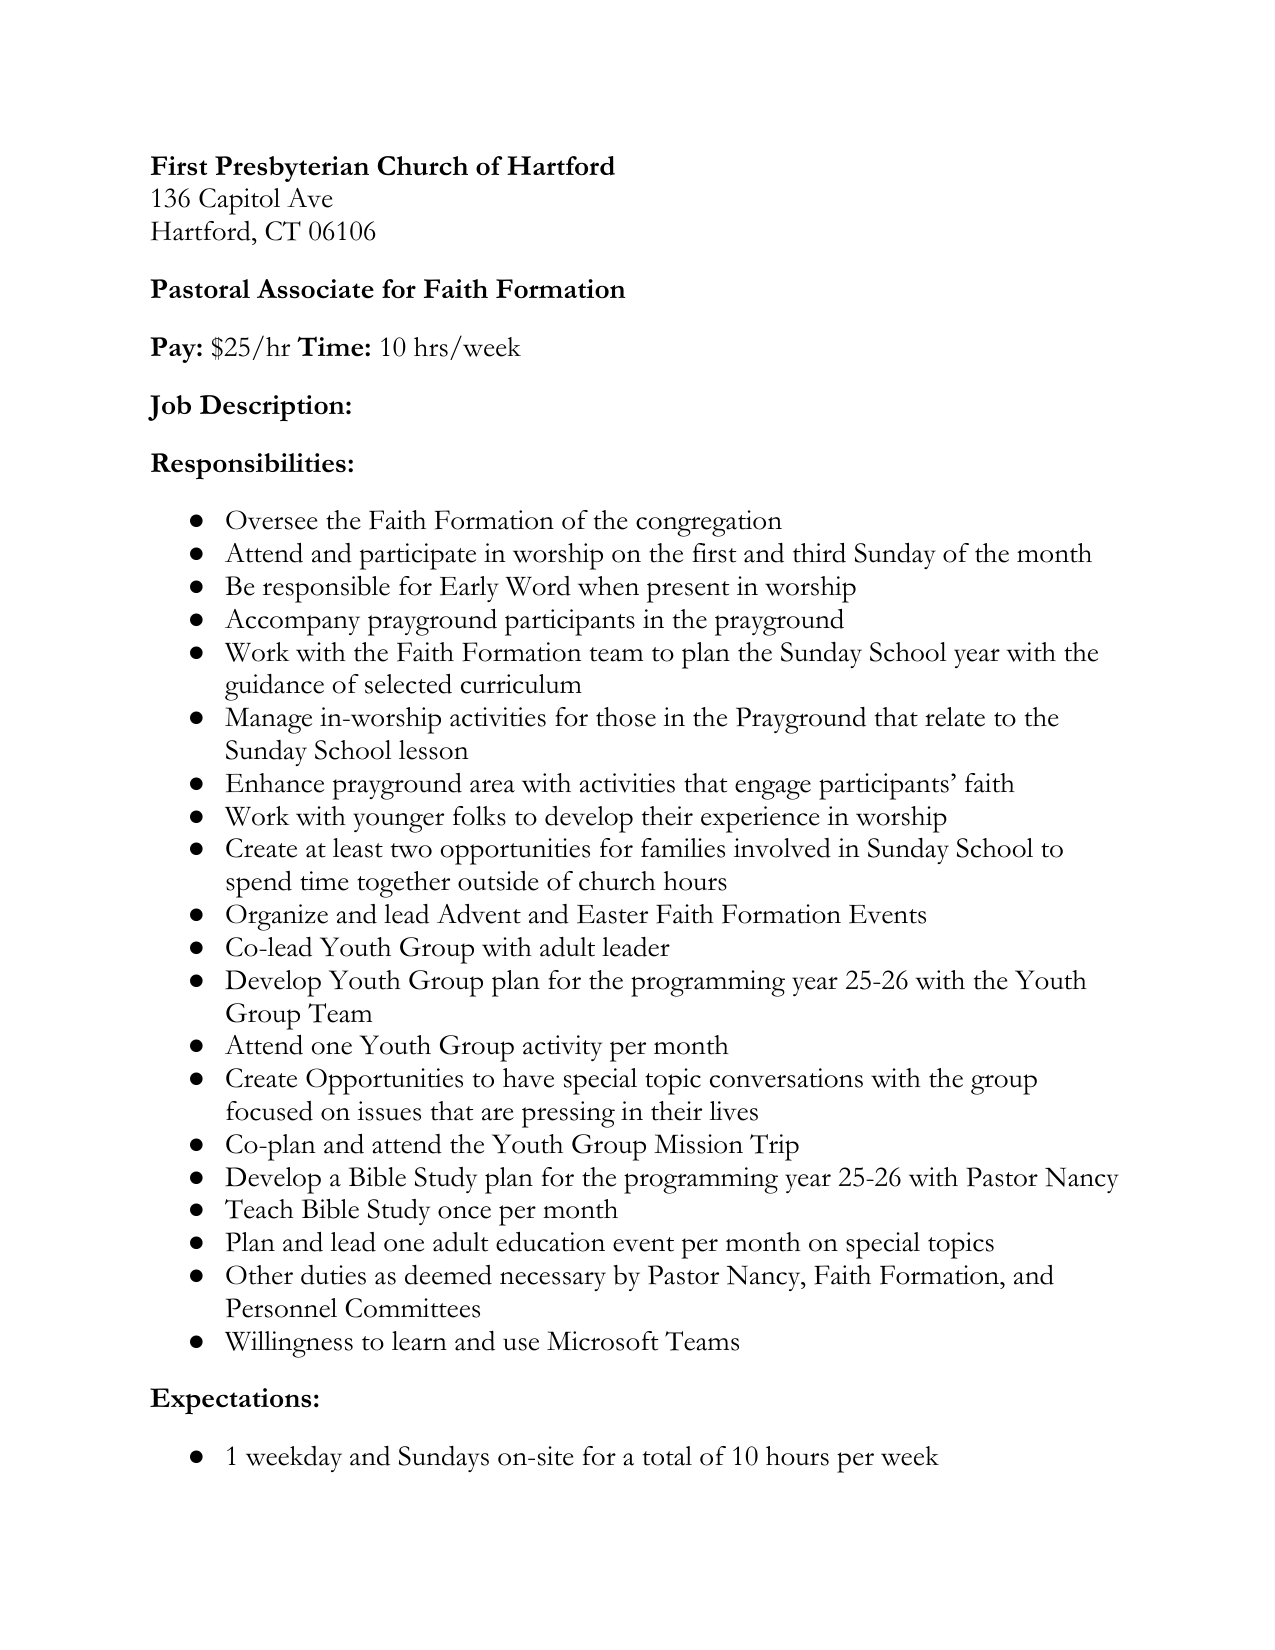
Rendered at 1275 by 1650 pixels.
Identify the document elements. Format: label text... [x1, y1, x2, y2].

list Oversee the Faith Formation of the congregation [187, 505, 1125, 537]
list Teach Bible Study once per month [187, 1194, 1125, 1227]
list Accompany prayground participants in the prayground [187, 603, 1125, 636]
list Develop a Bible Study plan for the programming year 25-26 with Pastor Nancy [187, 1161, 1125, 1194]
list Create at least two opportunities for families involved in Sunday School to spend time together outside of church hours [187, 833, 1125, 898]
text Job Description: [150, 389, 1125, 422]
list Attend and participate in worship on the first and third Sunday of the month [187, 537, 1125, 570]
text Hartford, CT 06106 [150, 216, 1125, 248]
list Develop Youth Group plan for the programming year 25-26 with the Youth Group Team [187, 964, 1125, 1030]
text Pay: $25/hr Time: 10 hrs/week [150, 331, 1125, 364]
list 1 weekday and Sundays on-site for a total of 10 hours per week [187, 1441, 1125, 1473]
text Pastoral Associate for Faith Formation [150, 273, 1125, 306]
list Enhance prayground area with activities that engage participants’ faith [187, 767, 1125, 800]
list Be responsible for Early Word when present in worship [187, 570, 1125, 603]
text First Presbyterian Church of Hartford [150, 150, 1125, 183]
text Expectations: [150, 1383, 1125, 1416]
list Work with younger folks to develop their experience in worship [187, 800, 1125, 833]
text Responsibilities: [150, 447, 1125, 480]
list Willingness to learn and use Microsoft Teams [187, 1325, 1125, 1358]
list Organize and lead Advent and Easter Faith Formation Events [187, 898, 1125, 931]
list Attend one Youth Group activity per month [187, 1030, 1125, 1062]
list Create Opportunities to have special topic conversations with the group focused on issues that are pressing in their lives [187, 1062, 1125, 1128]
text 136 Capitol Ave [150, 183, 1125, 216]
list Work with the Faith Formation team to plan the Sunday School year with the guidance of selected curriculum [187, 636, 1125, 702]
list Manage in-worship activities for those in the Prayground that relate to the Sunday School lesson [187, 702, 1125, 767]
list Other duties as deemed necessary by Pastor Nancy, Faith Formation, and Personnel Committees [187, 1259, 1125, 1325]
list Co-plan and attend the Youth Group Mission Trip [187, 1128, 1125, 1161]
list Co-lead Youth Group with adult leader [187, 931, 1125, 964]
list Plan and lead one adult education event per month on special topics [187, 1227, 1125, 1259]
